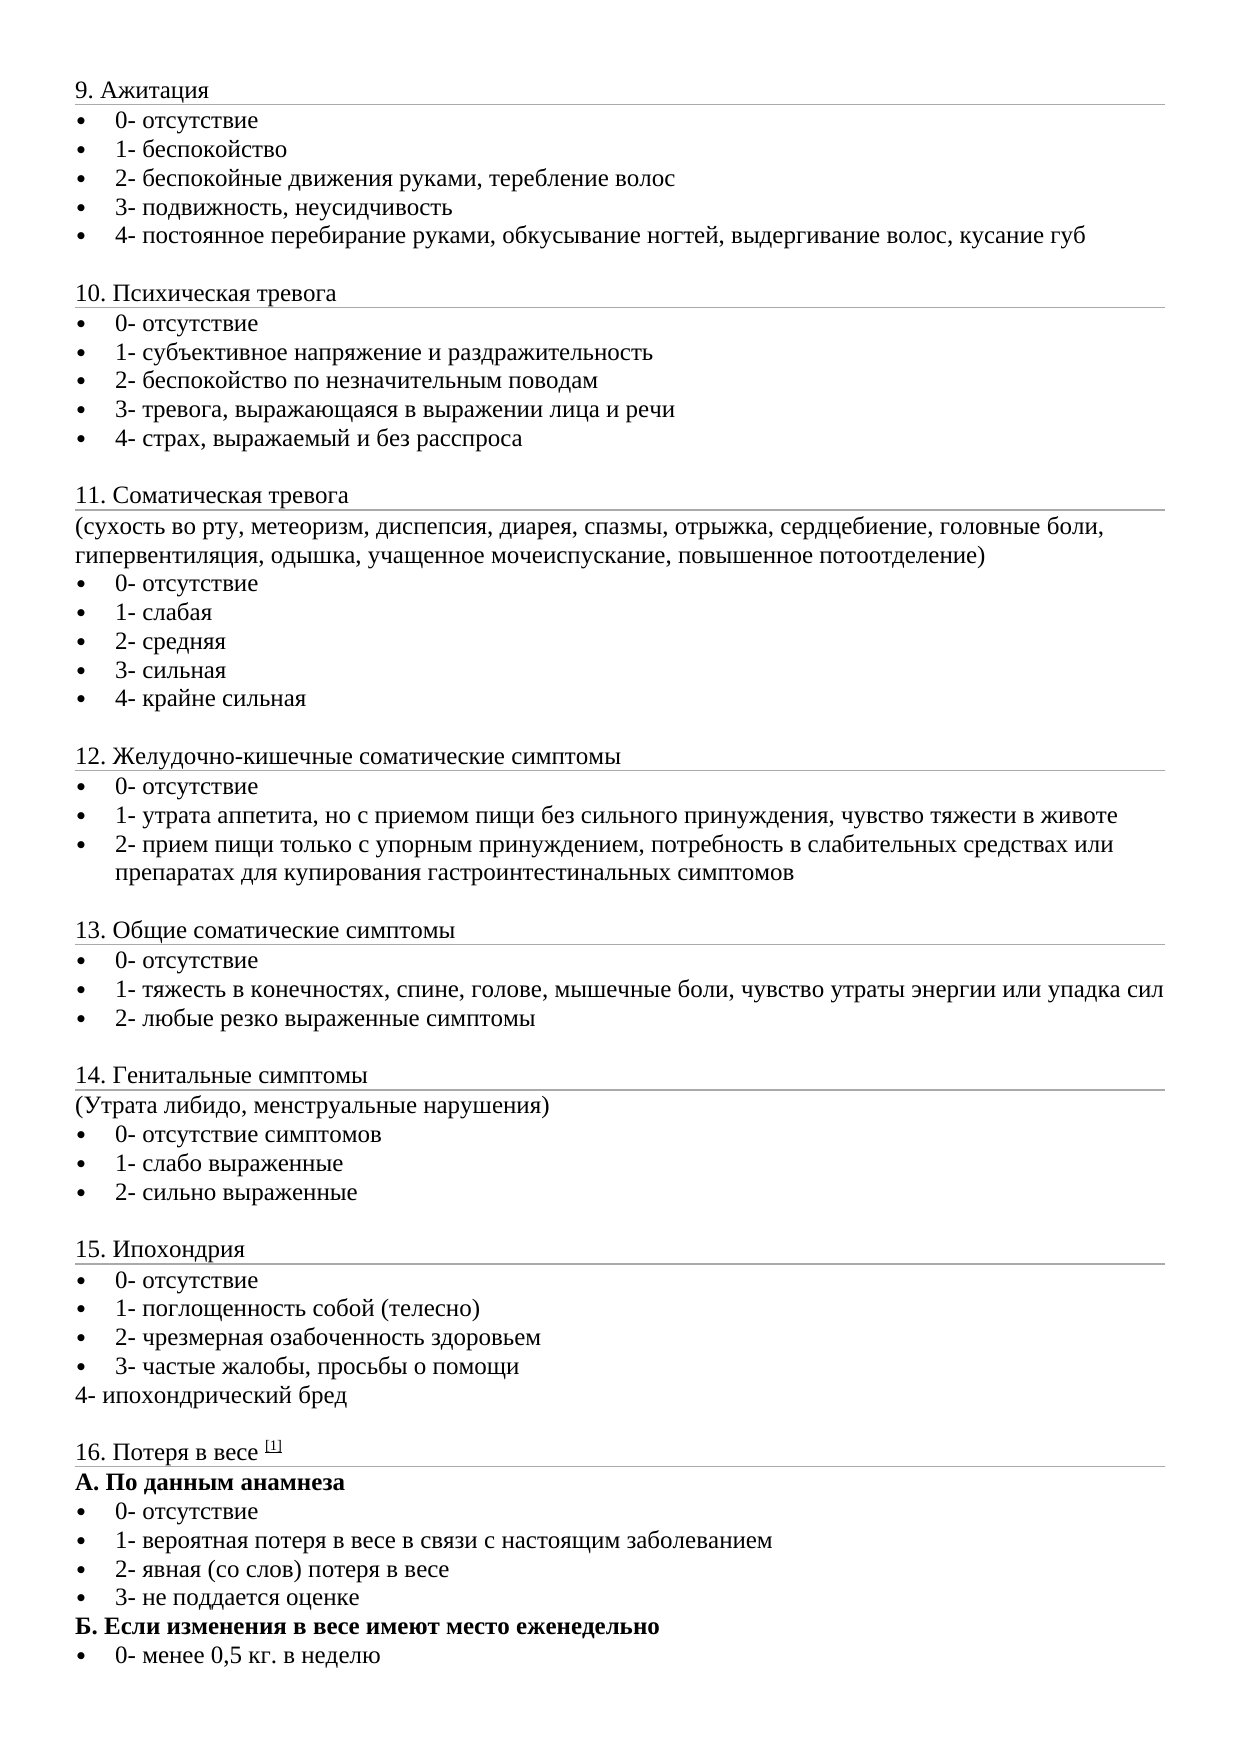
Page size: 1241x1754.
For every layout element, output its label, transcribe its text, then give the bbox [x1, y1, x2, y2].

list 4- постоянное перебирание руками, обкусывание ногтей, выдергивание волос, кусание губ [77, 220, 1165, 249]
text 10. Психическая тревога [75, 278, 1165, 307]
text 9. Ажитация [75, 75, 1165, 104]
text Б. Если изменения в весе имеют место еженедельно [75, 1611, 1165, 1640]
text 15. Ипохондрия [75, 1234, 1165, 1263]
list 0- отсутствие [77, 568, 1165, 597]
list 0- отсутствие [77, 945, 1165, 974]
list 1- беспокойство [77, 134, 1165, 163]
text 13. Общие соматические симптомы [75, 915, 1165, 944]
list 1- вероятная потеря в весе в связи с настоящим заболеванием [77, 1525, 1165, 1554]
list 2- явная (со слов) потеря в весе [77, 1554, 1165, 1582]
text (Утрата либидо, менструальные нарушения) [75, 1091, 1165, 1119]
list 1- утрата аппетита, но с приемом пищи без сильного принуждения, чувство тяжести в животе [77, 800, 1165, 829]
text 11. Соматическая тревога [75, 481, 1165, 509]
list 2- беспокойные движения руками, теребление волос [77, 163, 1165, 192]
list 2- любые резко выраженные симптомы [77, 1003, 1165, 1032]
text 12. Желудочно-кишечные соматические симптомы [75, 741, 1165, 770]
list 3- тревога, выражающаяся в выражении лица и речи [77, 394, 1165, 423]
list 1- тяжесть в конечностях, спине, голове, мышечные боли, чувство утраты энергии или упадка сил [77, 974, 1165, 1003]
list 0- отсутствие [77, 1496, 1165, 1525]
list 3- подвижность, неусидчивость [77, 192, 1165, 220]
list 1- слабая [77, 597, 1165, 626]
list 4- крайне сильная [77, 683, 1165, 712]
list 1- субъективное напряжение и раздражительность [77, 337, 1165, 366]
list 1- поглощенность собой (телесно) [77, 1293, 1165, 1322]
text А. По данным анамнеза [75, 1467, 1165, 1496]
list 3- не поддается оценке [77, 1582, 1165, 1611]
list 0- отсутствие [77, 308, 1165, 337]
text 14. Генитальные симптомы [75, 1060, 1165, 1089]
text 16. Потеря в весе [1] [75, 1437, 1165, 1466]
list 2- прием пищи только с упорным принуждением, потребность в слабительных средствах или препаратах для купирования гастроинтестинальных симптомов [77, 829, 1165, 886]
list 0- менее 0,5 кг. в неделю [77, 1640, 1165, 1669]
list 1- слабо выраженные [77, 1148, 1165, 1177]
list 2- сильно выраженные [77, 1177, 1165, 1206]
list 0- отсутствие [77, 1265, 1165, 1293]
list 0- отсутствие [77, 105, 1165, 134]
list 3- сильная [77, 655, 1165, 683]
text (сухость во рту, метеоризм, диспепсия, диарея, спазмы, отрыжка, сердцебиение, головные боли, гипервентиляция, одышка, учащенное мочеиспускание, повышенное потоотделение) [75, 511, 1165, 568]
list 2- беспокойство по незначительным поводам [77, 366, 1165, 394]
list 2- чрезмерная озабоченность здоровьем [77, 1322, 1165, 1351]
list 3- частые жалобы, просьбы о помощи [77, 1351, 1165, 1380]
text 4- ипохондрический бред [75, 1380, 1165, 1408]
list 0- отсутствие симптомов [77, 1119, 1165, 1148]
list 2- средняя [77, 626, 1165, 655]
list 0- отсутствие [77, 771, 1165, 800]
list 4- страх, выражаемый и без расспроса [77, 423, 1165, 452]
